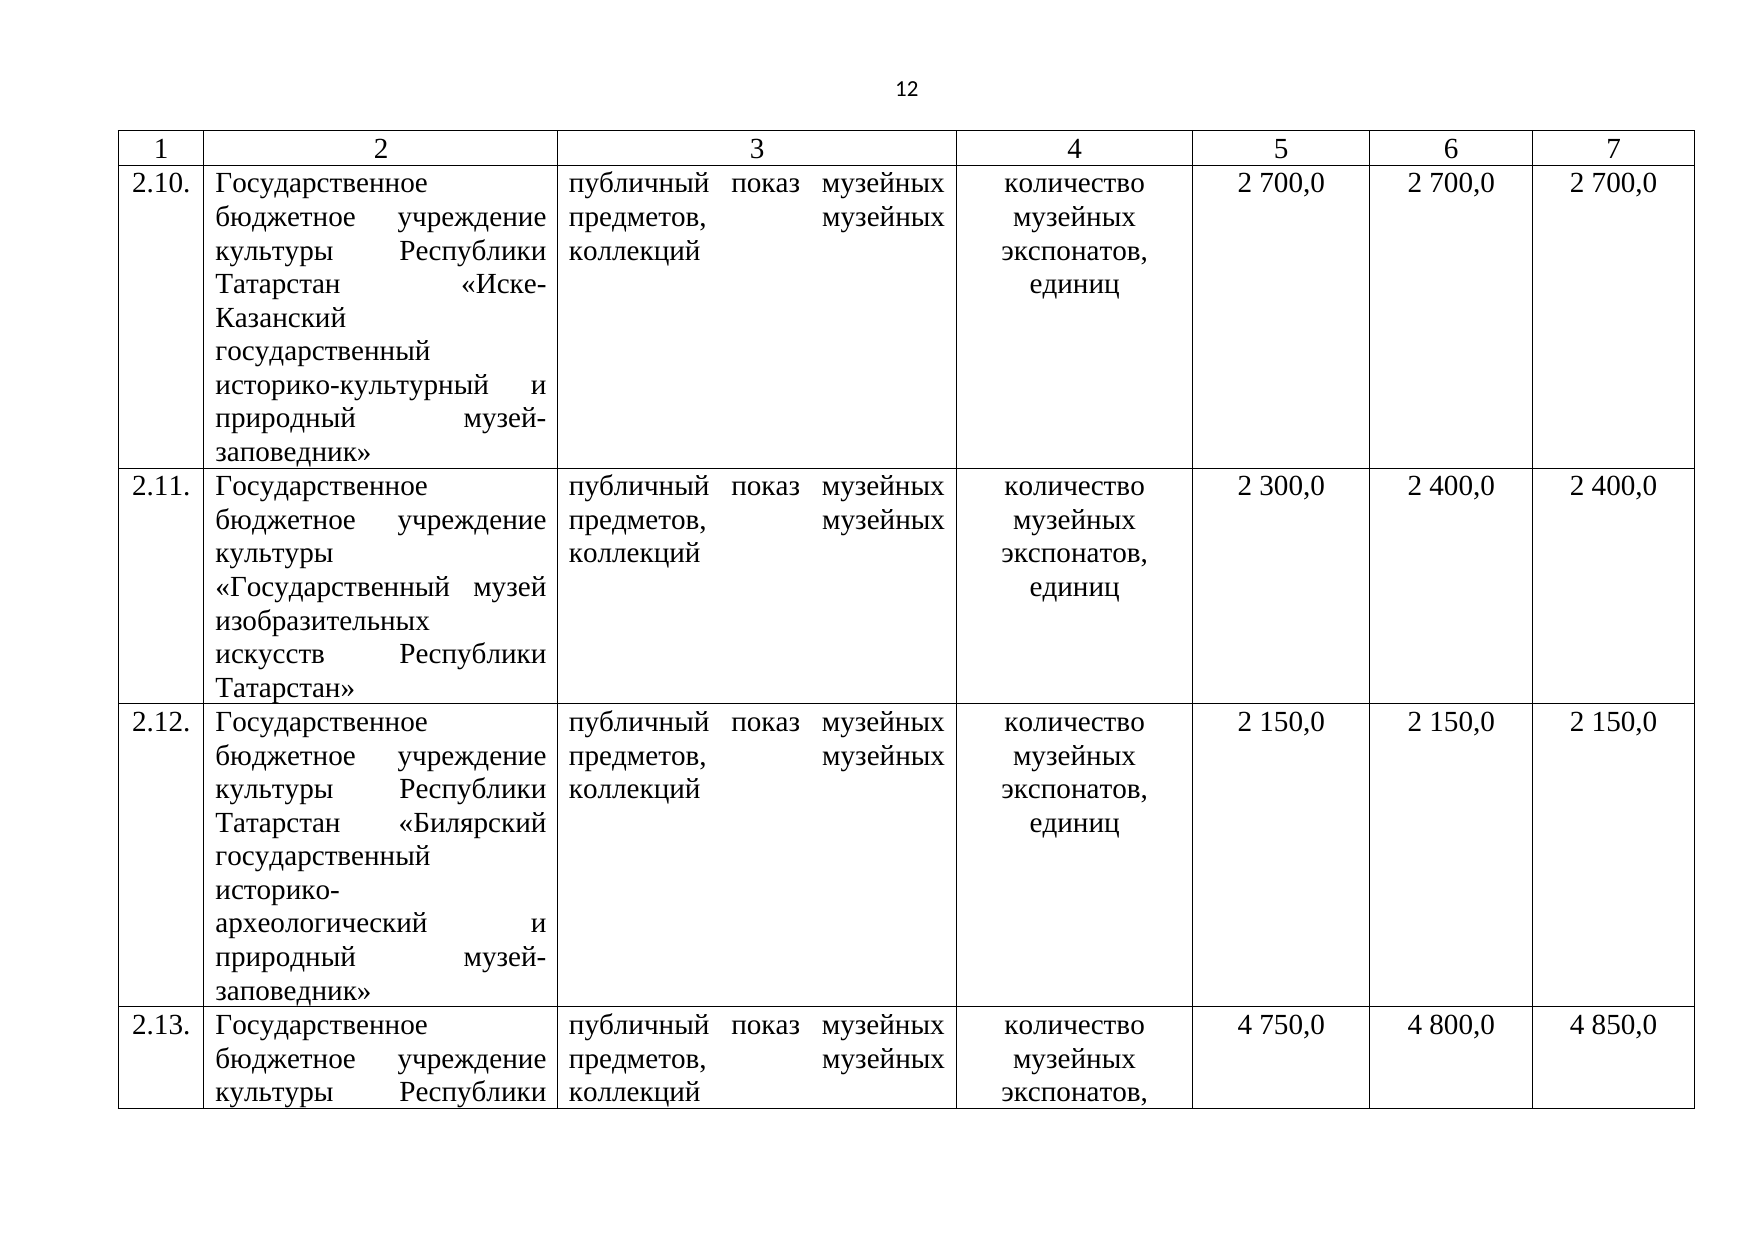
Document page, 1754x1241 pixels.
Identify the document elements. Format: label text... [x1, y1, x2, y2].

table_cell публичный показ музейных предметов, музейных коллекций [558, 469, 956, 703]
table_cell количество музейных экспонатов, единиц [957, 704, 1192, 1006]
table_cell 2 150,0 [1533, 704, 1694, 1006]
table_cell 2 400,0 [1370, 469, 1532, 703]
table_cell Государственное бюджетное учреждение культуры «Государственный музей изобразительных искусств Республики Татарстан» [204, 469, 557, 703]
table_cell 2 300,0 [1193, 469, 1369, 703]
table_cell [558, 166, 956, 467]
table_header 1 [119, 131, 203, 164]
table_cell количество музейных экспонатов, единиц [957, 1007, 1192, 1108]
table_cell 2 700,0 [1193, 166, 1369, 467]
table_cell количество музейных экспонатов, единиц [957, 166, 1192, 467]
table_cell Государственное бюджетное учреждение культуры Республики Татарстан «Иске-Казанский государственный историко-культурный и природный музей-заповедник» [204, 166, 557, 467]
table_cell 2 400,0 [1533, 469, 1694, 703]
table_header 2 [204, 131, 557, 164]
table_cell 2 150,0 [1193, 704, 1369, 1006]
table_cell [204, 1007, 557, 1108]
table_header 3 [558, 131, 956, 164]
table_cell 4 750,0 [1193, 1007, 1369, 1108]
table_cell 2.12. [119, 704, 203, 1006]
table_cell 2.10. [119, 166, 203, 467]
table_cell Государственное бюджетное учреждение культуры Республики Татарстан «Билярский государственный историко-археологический и природный музей-заповедник» [204, 704, 557, 1006]
table_cell 2 150,0 [1370, 704, 1532, 1006]
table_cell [558, 1007, 956, 1108]
table_cell 2.11. [119, 469, 203, 703]
table_header 7 [1533, 131, 1694, 164]
table_header 6 [1370, 131, 1532, 164]
table_header 4 [957, 131, 1192, 164]
table_cell 4 850,0 [1533, 1007, 1694, 1108]
table_cell 2 700,0 [1370, 166, 1532, 467]
table_header 5 [1193, 131, 1369, 164]
table_cell 4 800,0 [1370, 1007, 1532, 1108]
table_cell 2 700,0 [1533, 166, 1694, 467]
table_cell 2.13. [119, 1007, 203, 1108]
table_cell количество музейных экспонатов, единиц [957, 469, 1192, 703]
table_cell публичный показ музейных предметов, музейных коллекций [558, 704, 956, 1006]
